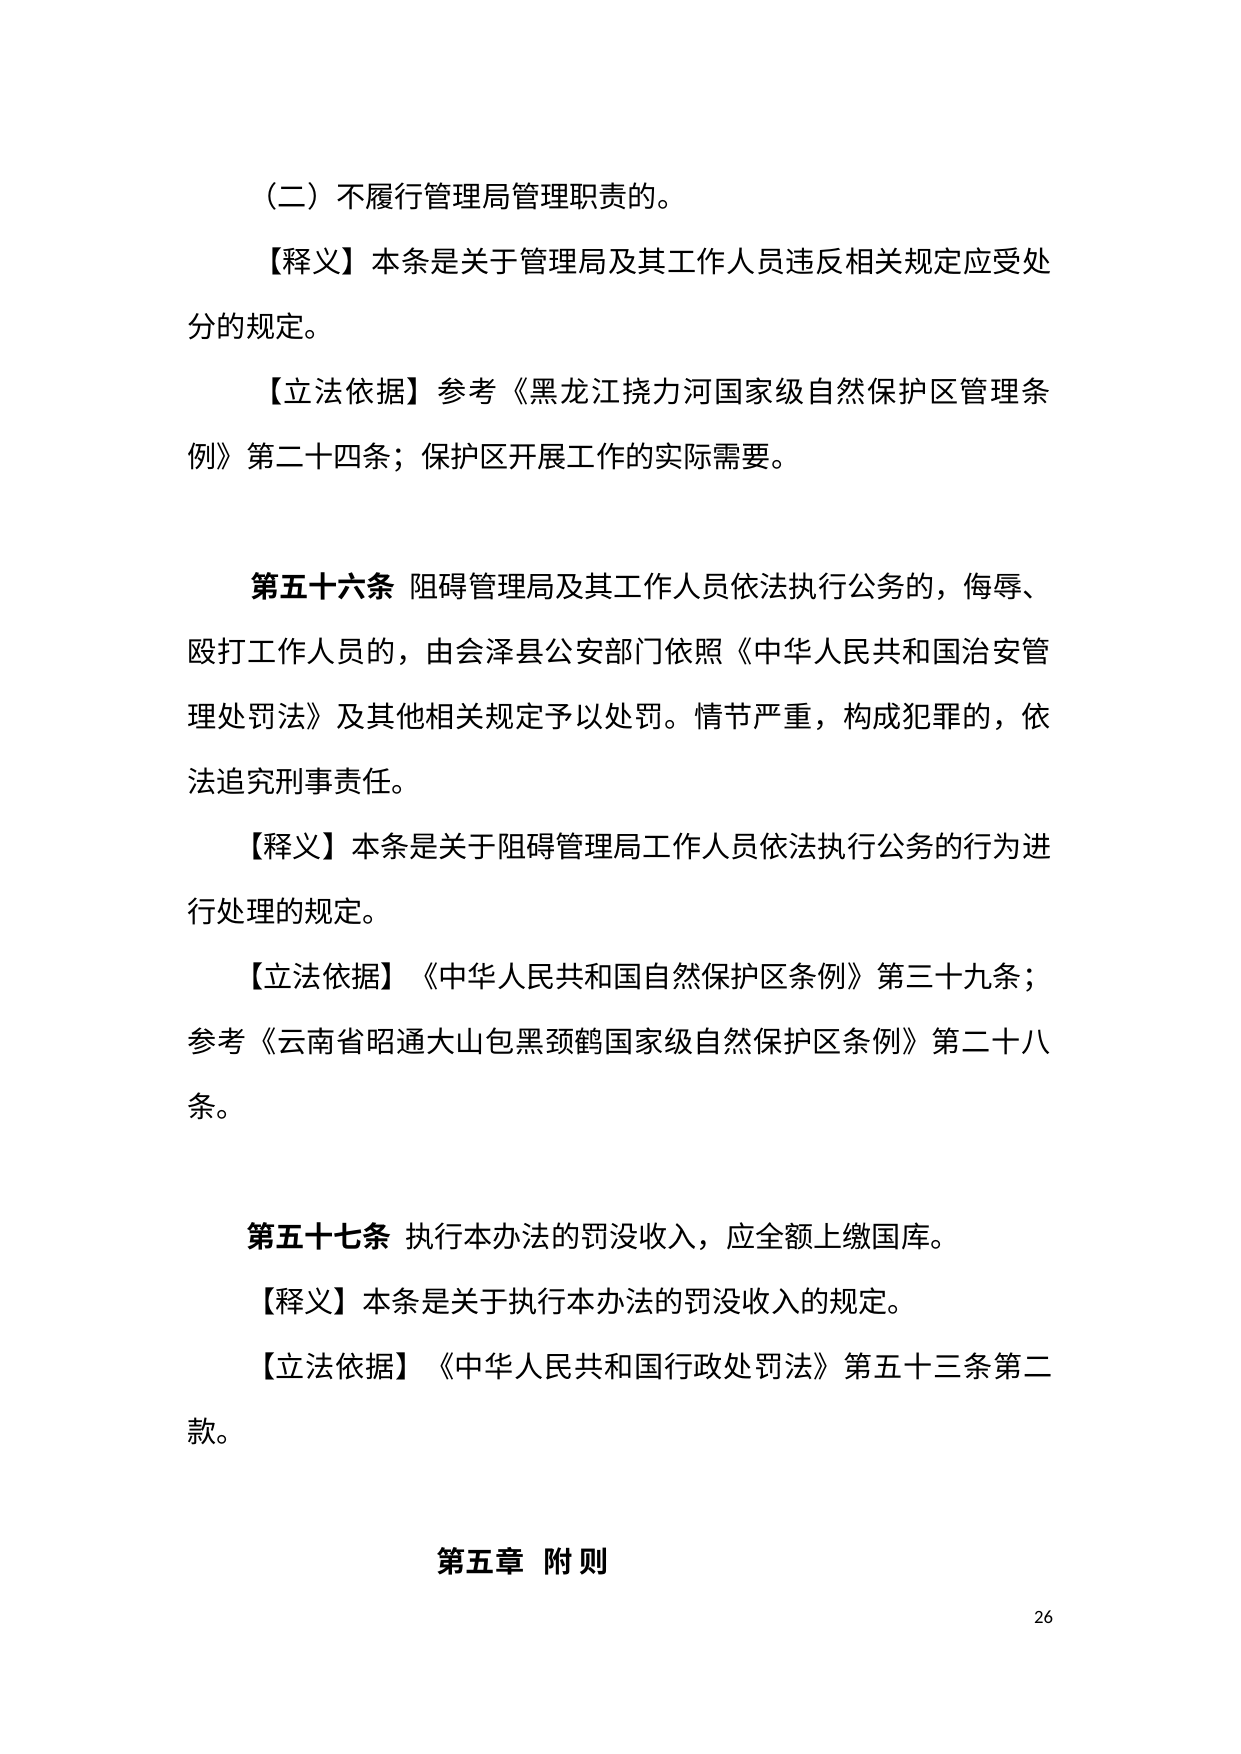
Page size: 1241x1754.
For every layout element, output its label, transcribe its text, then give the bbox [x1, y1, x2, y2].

text 【立法依据】《中华人民共和国行政处罚法》第五十三条第二款。 [187, 1332, 1053, 1462]
text 【释义】本条是关于阻碍管理局工作人员依法执行公务的行为进行处理的规定。 [187, 812, 1053, 942]
text 第五章 附 则 [187, 1527, 1053, 1592]
text （二）不履行管理局管理职责的。 [187, 162, 1053, 227]
text 【立法依据】参考《黑龙江挠力河国家级自然保护区管理条例》第二十四条；保护区开展工作的实际需要。 [187, 357, 1053, 487]
text 【释义】本条是关于管理局及其工作人员违反相关规定应受处分的规定。 [187, 227, 1053, 357]
text 第五十七条 执行本办法的罚没收入，应全额上缴国库。 [187, 1202, 1053, 1267]
text 【立法依据】《中华人民共和国自然保护区条例》第三十九条；参考《云南省昭通大山包黑颈鹤国家级自然保护区条例》第二十八条。 [187, 942, 1053, 1137]
text 第五十六条 阻碍管理局及其工作人员依法执行公务的，侮辱、殴打工作人员的，由会泽县公安部门依照《中华人民共和国治安管理处罚法》及其他相关规定予以处罚。情节严重，构成犯罪的，依法追究刑事责任。 [187, 552, 1053, 812]
text 【释义】本条是关于执行本办法的罚没收入的规定。 [187, 1267, 1053, 1332]
